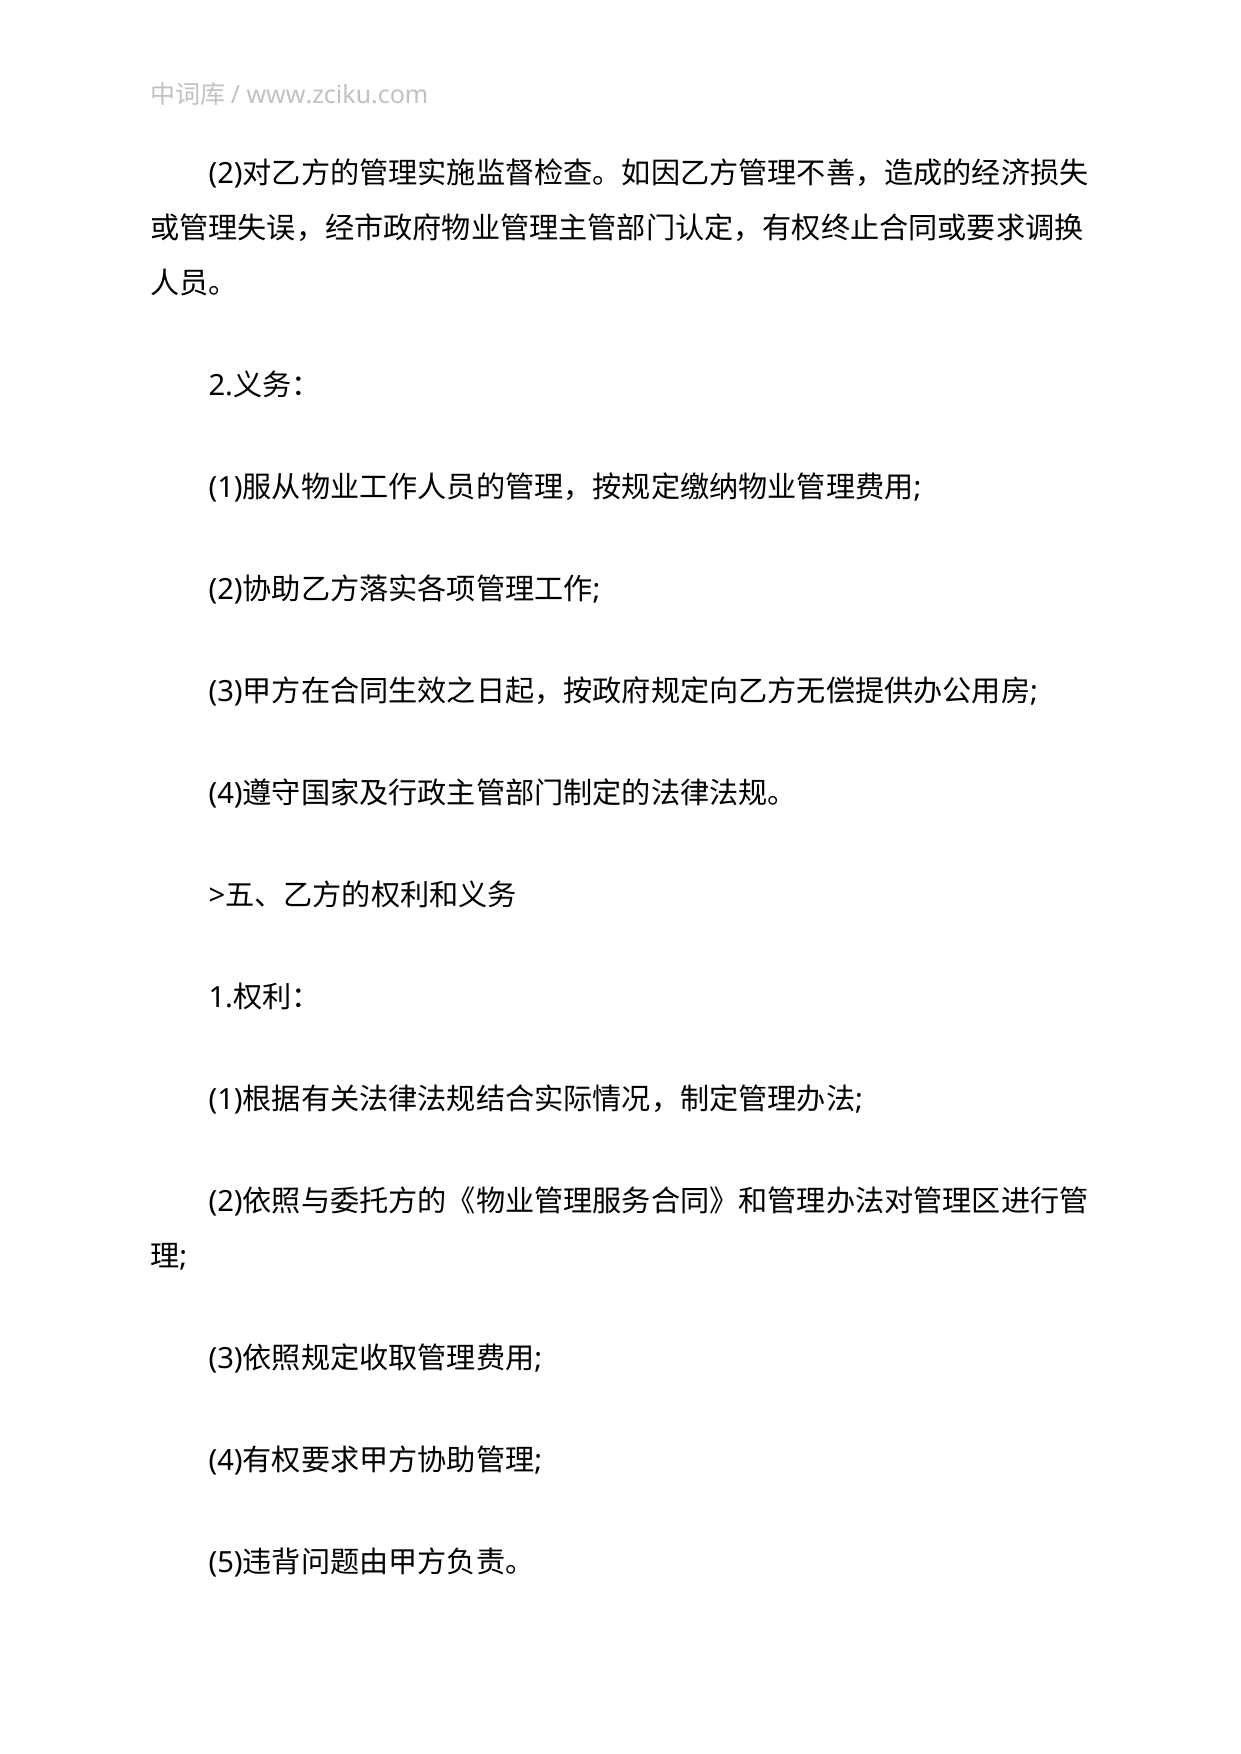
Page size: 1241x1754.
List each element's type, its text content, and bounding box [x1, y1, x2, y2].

text (3)依照规定收取管理费用; [150, 1334, 1090, 1377]
text 1.权利： [150, 973, 1090, 1016]
text (4)有权要求甲方协助管理; [150, 1436, 1090, 1479]
text (2)对乙方的管理实施监督检查。如因乙方管理不善，造成的经济损失或管理失误，经市政府物业管理主管部门认定，有权终止合同或要求调换人员。 [150, 150, 1090, 302]
text (1)根据有关法律法规结合实际情况，制定管理办法; [150, 1076, 1090, 1118]
text (5)违背问题由甲方负责。 [150, 1538, 1090, 1581]
text (4)遵守国家及行政主管部门制定的法律法规。 [150, 769, 1090, 812]
text (2)协助乙方落实各项管理工作; [150, 566, 1090, 608]
text (2)依照与委托方的《物业管理服务合同》和管理办法对管理区进行管理; [150, 1177, 1090, 1275]
text (3)甲方在合同生效之日起，按政府规定向乙方无偿提供办公用房; [150, 668, 1090, 710]
text 2.义务： [150, 362, 1090, 404]
text (1)服从物业工作人员的管理，按规定缴纳物业管理费用; [150, 464, 1090, 506]
text >五、乙方的权利和义务 [150, 872, 1090, 914]
